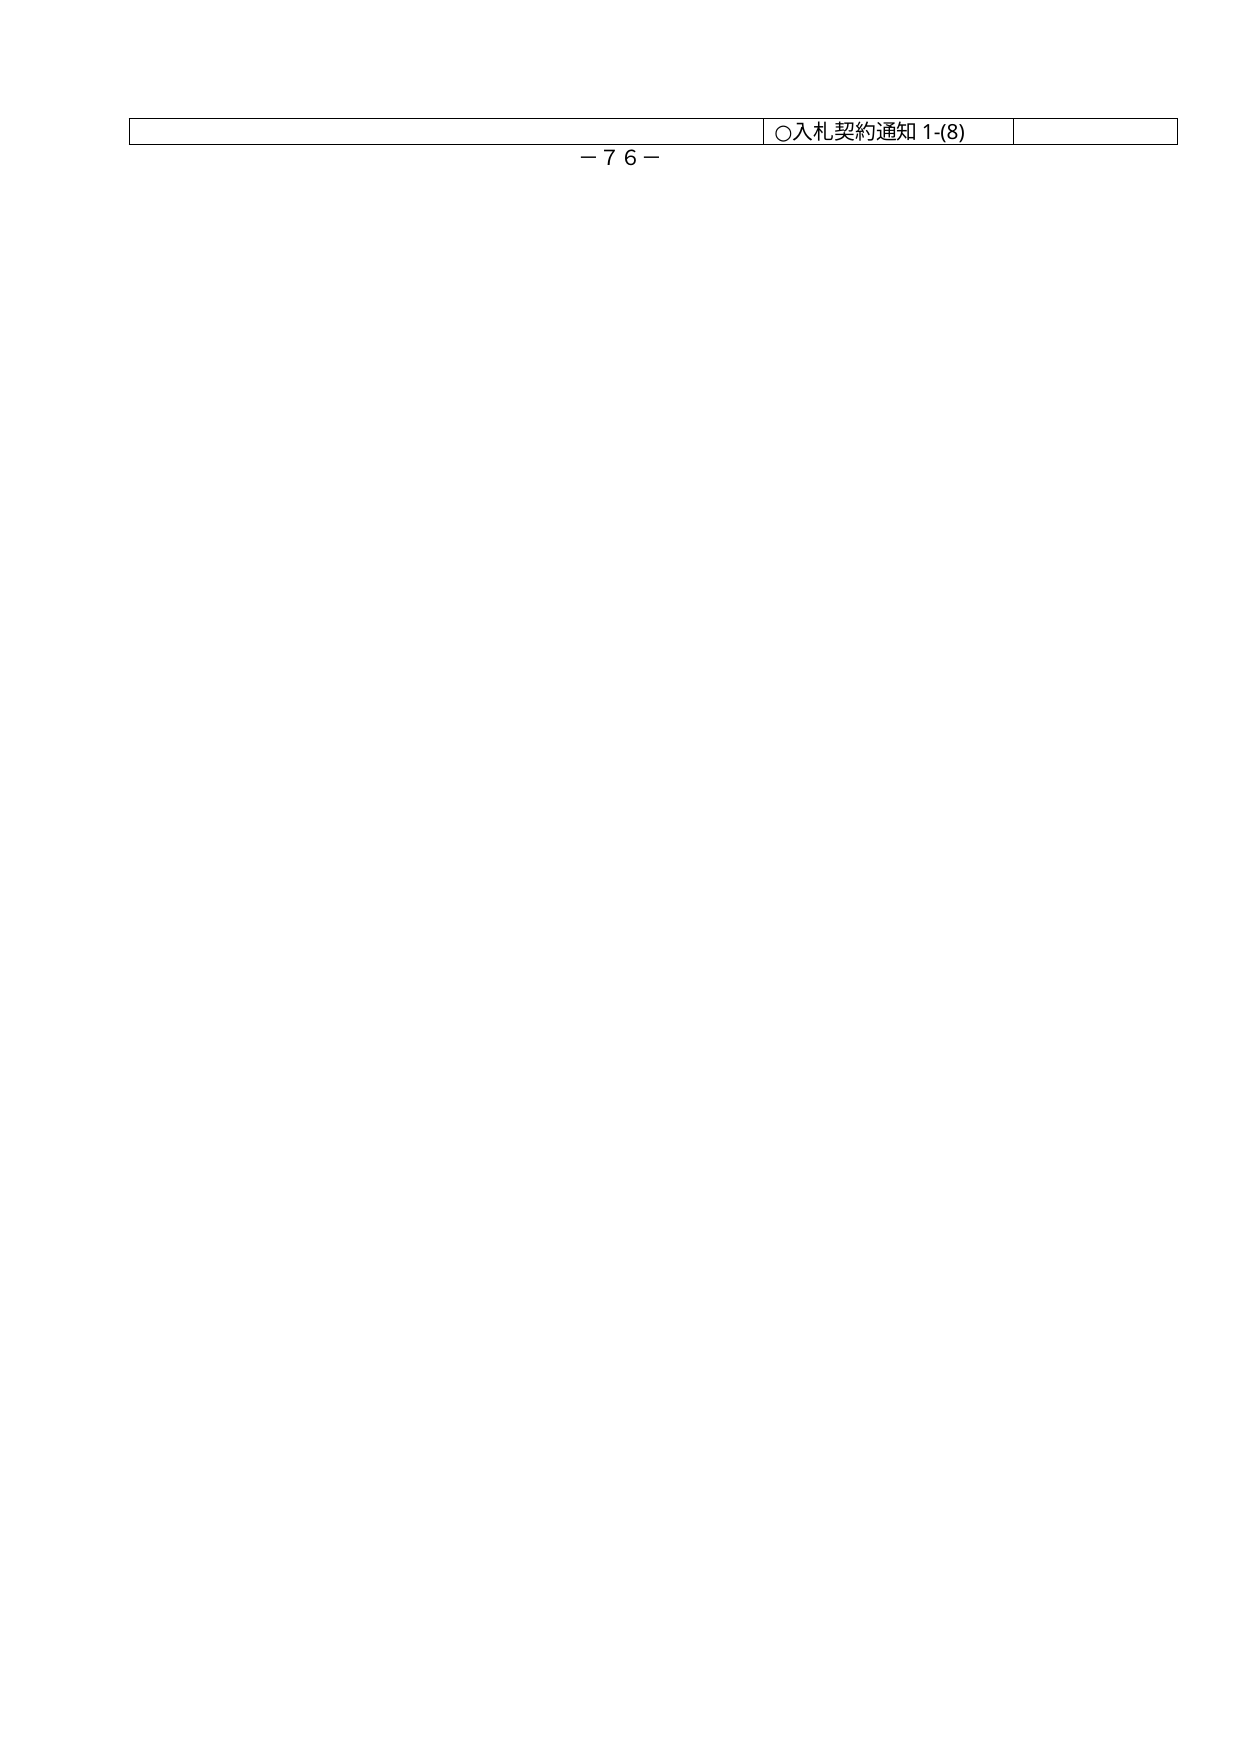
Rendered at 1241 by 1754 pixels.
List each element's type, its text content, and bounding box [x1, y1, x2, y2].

text －７６－ [89, 145, 1152, 170]
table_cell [130, 119, 763, 144]
